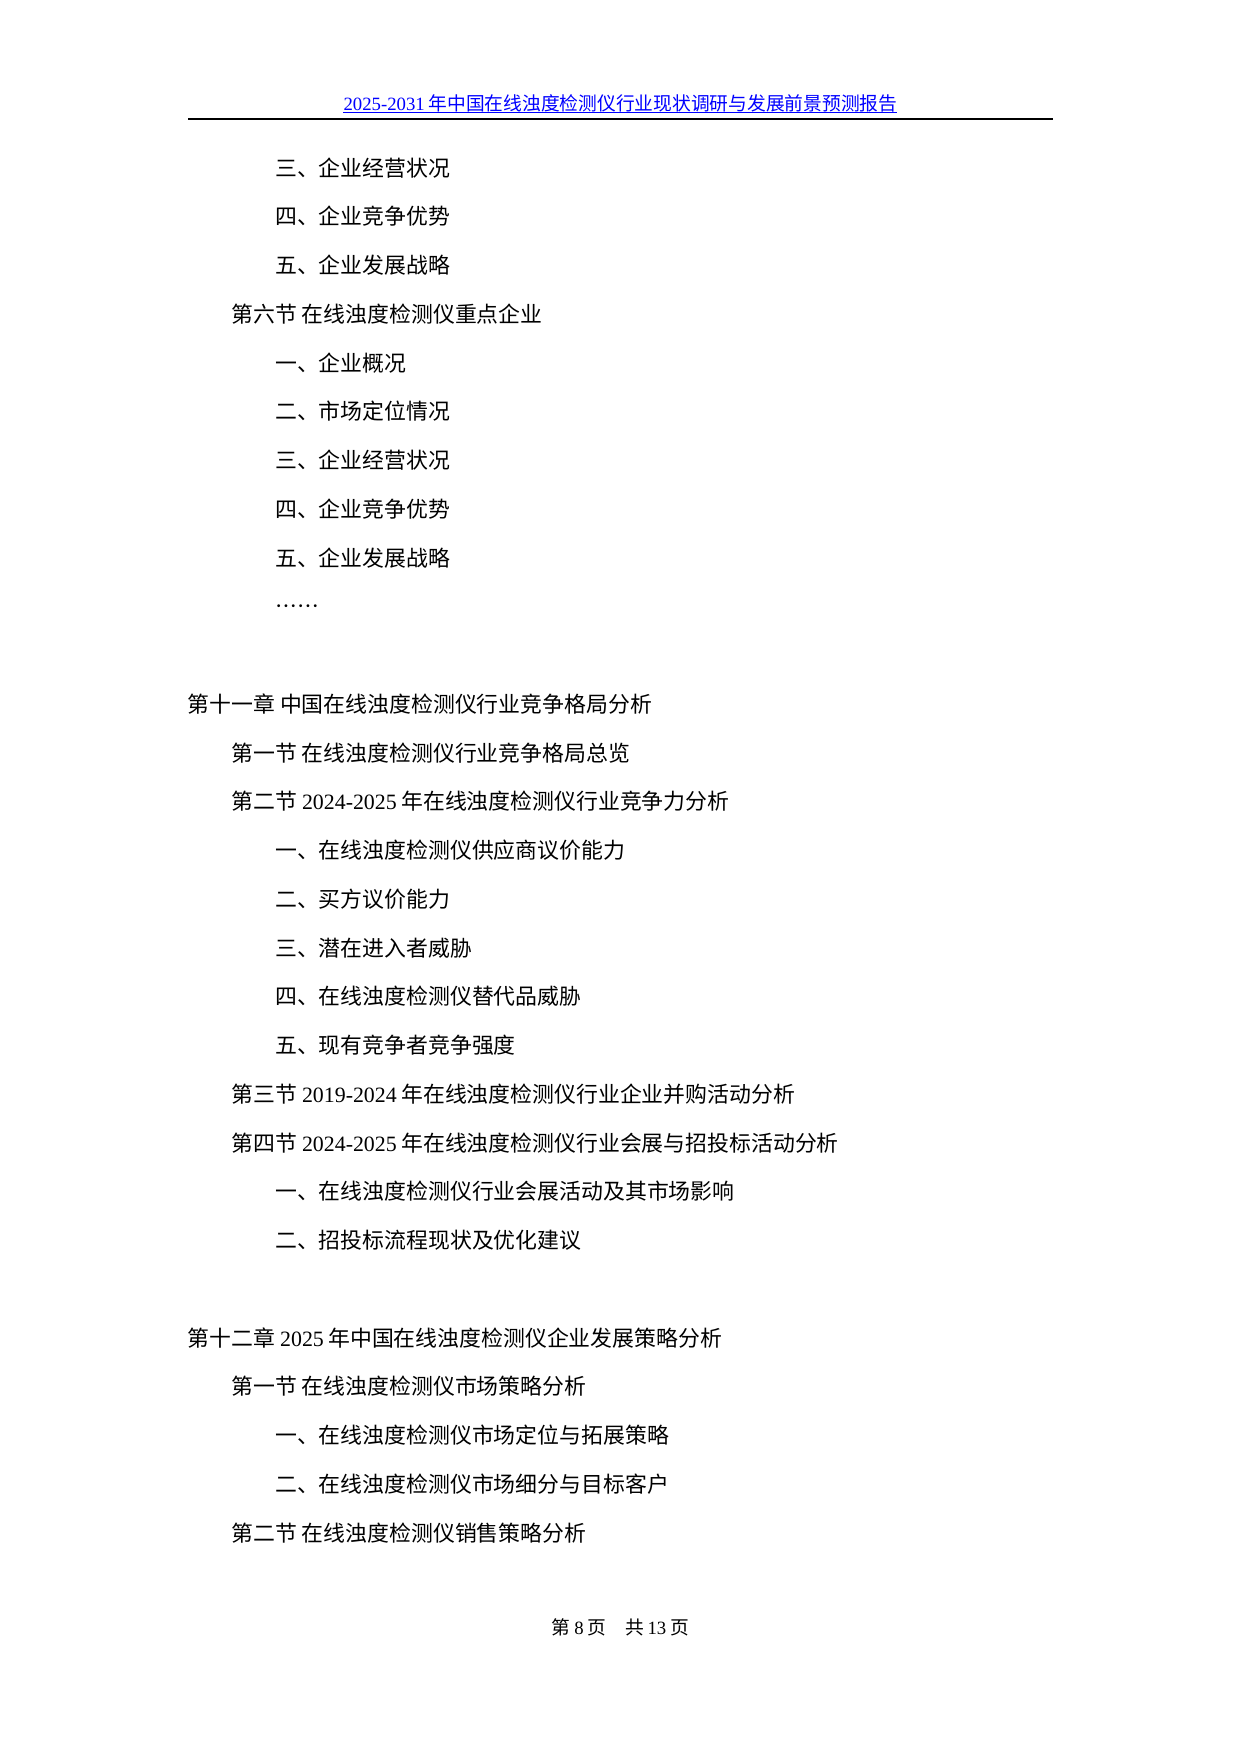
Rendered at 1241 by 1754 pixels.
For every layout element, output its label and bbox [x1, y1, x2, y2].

text [187, 150, 1053, 1548]
